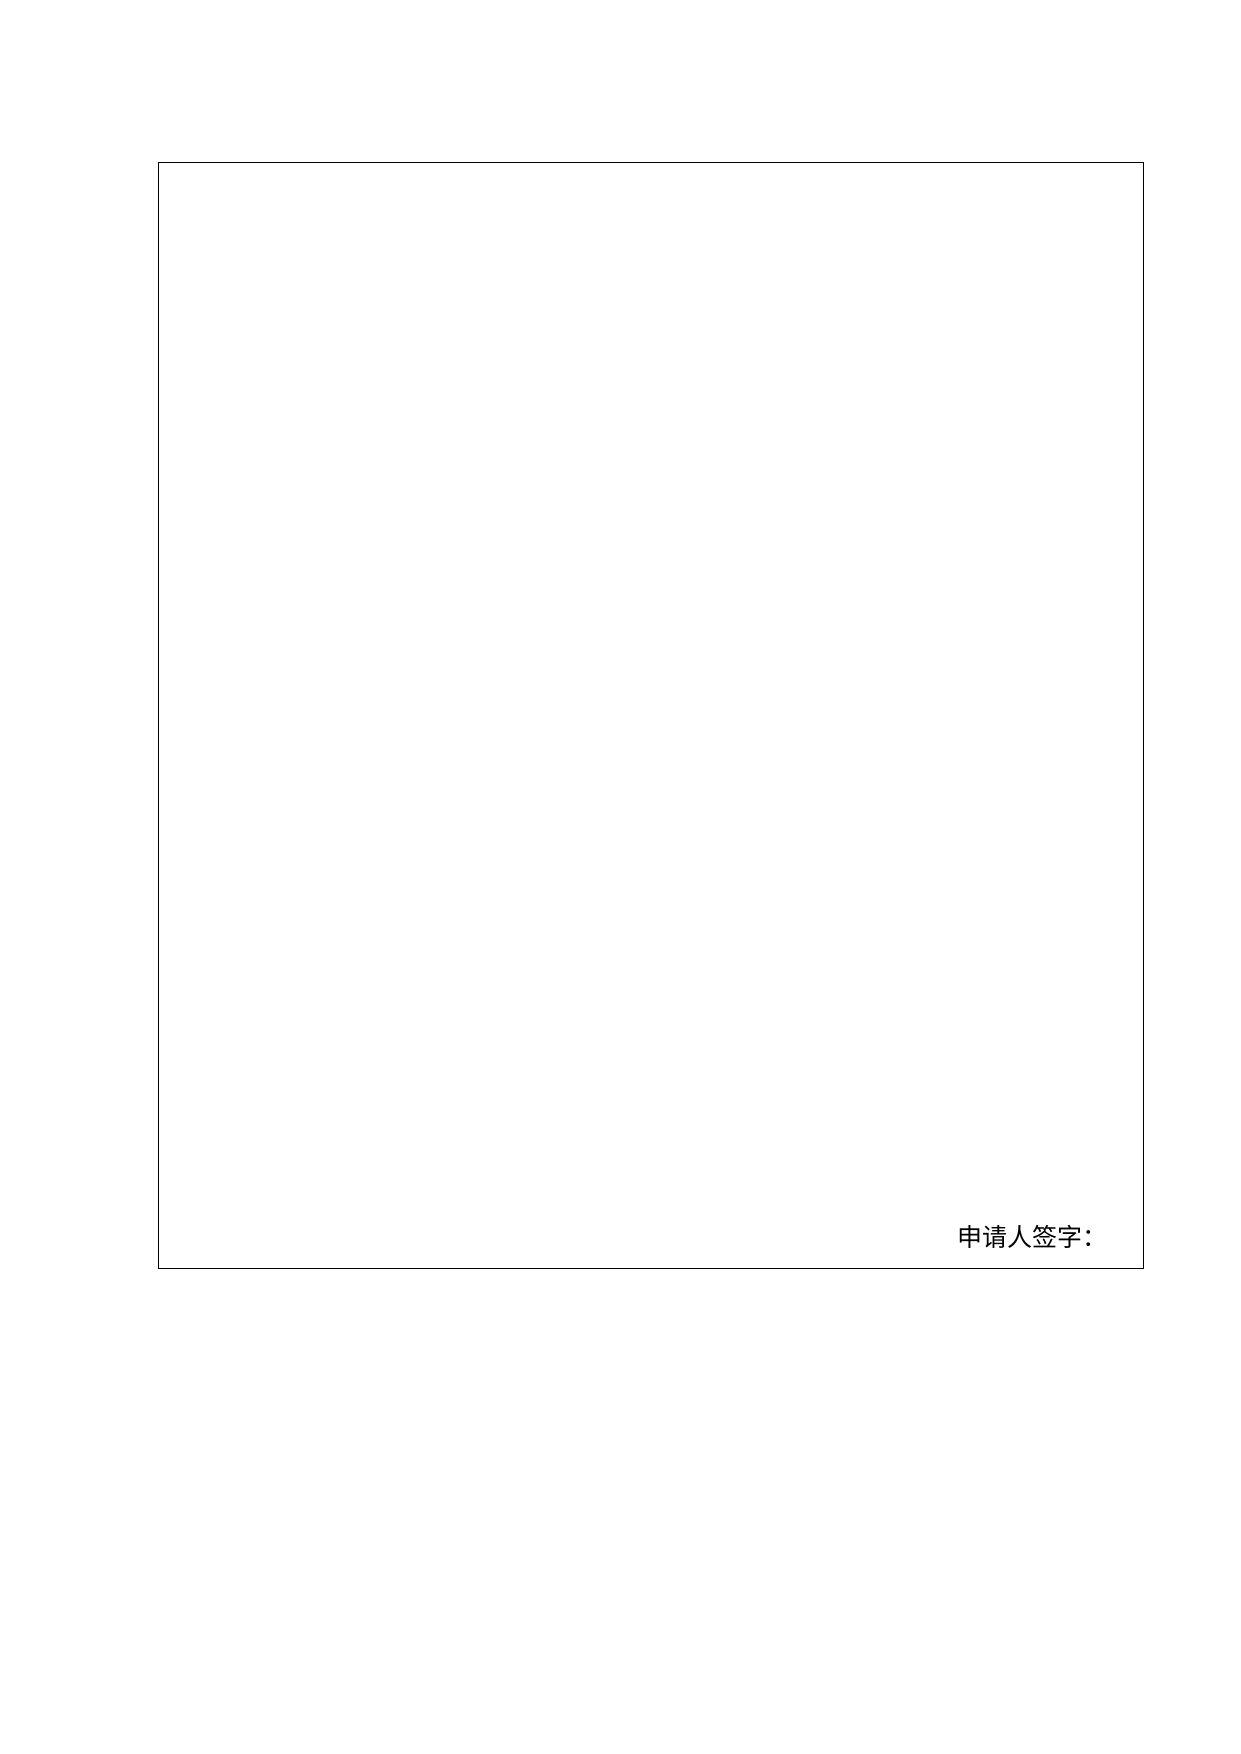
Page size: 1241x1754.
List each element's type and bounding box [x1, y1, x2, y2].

table_cell [159, 163, 1143, 1268]
